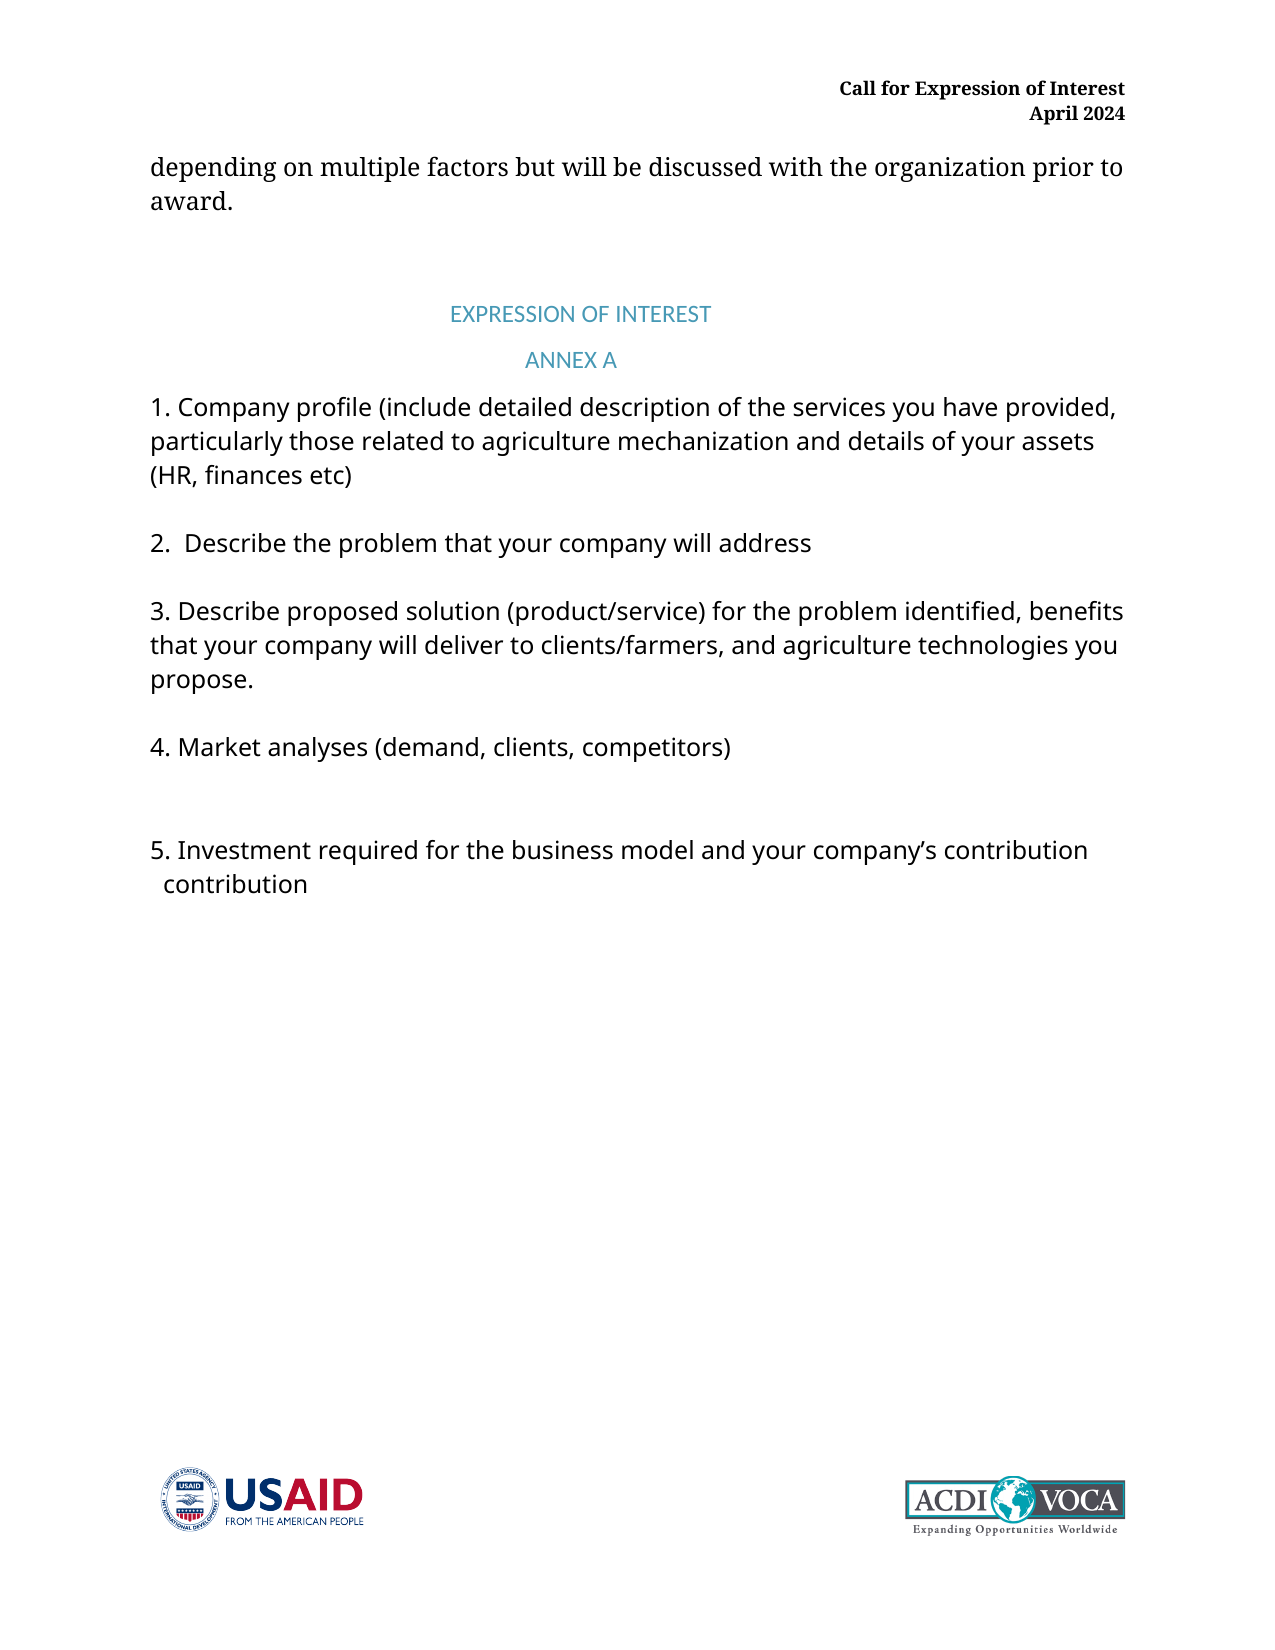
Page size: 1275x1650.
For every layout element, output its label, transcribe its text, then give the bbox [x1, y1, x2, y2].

text 5. Investment required for the business model and your company’s contribution [150, 832, 1125, 866]
text 1. Company profile (include detailed description of the services you have provided, particularly those related to agriculture mechanization and details of your assets (HR, finances etc) [150, 389, 1125, 492]
text 2. Describe the problem that your company will address [150, 526, 1125, 560]
text 3. Describe proposed solution (product/service) for the problem identified, benefits that your company will deliver to clients/farmers, and agriculture technologies you propose. [150, 594, 1125, 696]
picture [150, 1446, 391, 1557]
picture [905, 1476, 1125, 1536]
text ANNEX A [450, 344, 1125, 374]
text 4. Market analyses (demand, clients, competitors) [150, 730, 1125, 764]
text expression of Interest [375, 299, 1125, 329]
text contribution [150, 866, 1125, 900]
